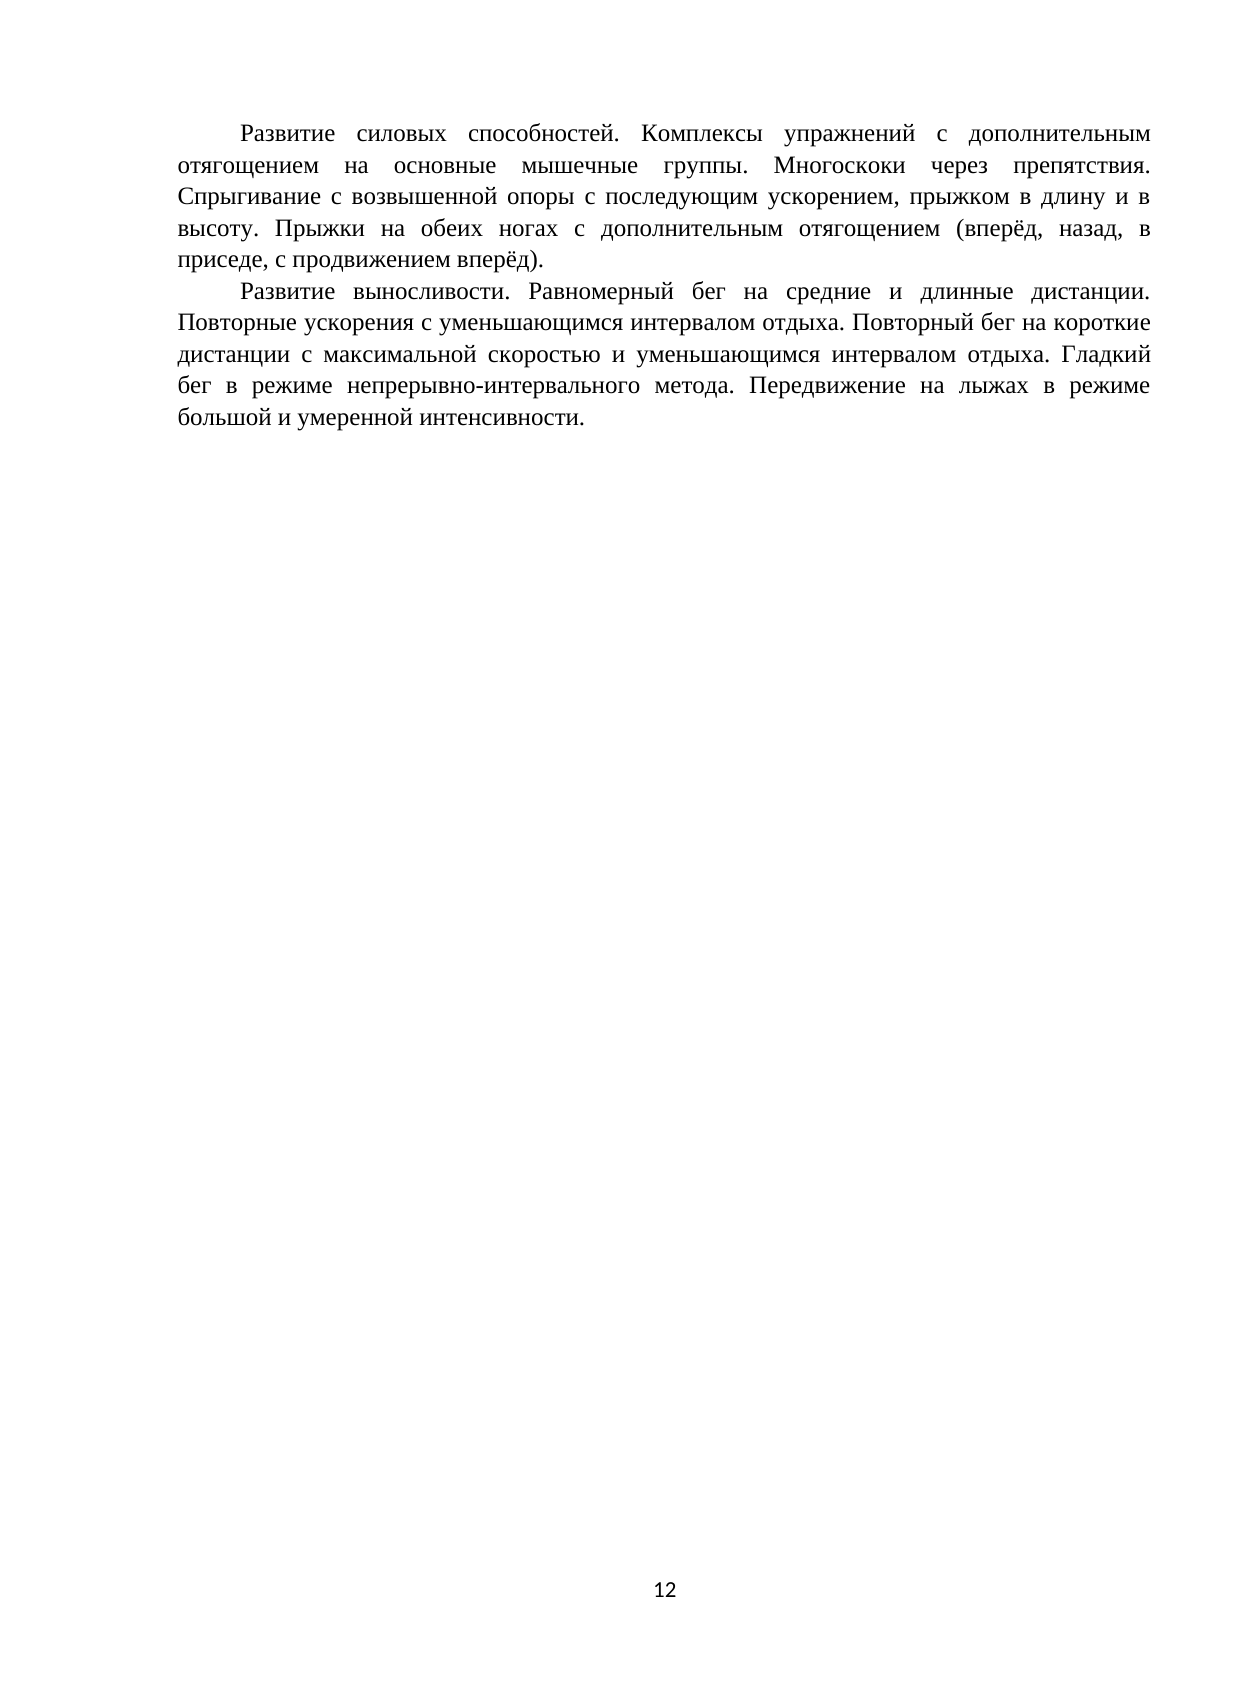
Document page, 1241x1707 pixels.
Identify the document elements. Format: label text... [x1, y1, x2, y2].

text Развитие силовых способностей. Комплексы упражнений с дополнительным отягощением на основные мышечные группы. Многоскоки через препятствия. Спрыгивание с возвышенной опоры с последующим ускорением, прыжком в длину и в высоту. Прыжки на обеих ногах с дополнительным отягощением (вперёд, назад, в приседе, с продвижением вперёд). [177, 118, 1152, 273]
text Развитие выносливости. Равномерный бег на средние и длинные дистанции. Повторные ускорения с уменьшающимся интервалом отдыха. Повторный бег на короткие дистанции с максимальной скоростью и уменьшающимся интервалом отдыха. Гладкий бег в режиме непрерывно-интервального метода. Передвижение на лыжах в режиме большой и умеренной интенсивности. [177, 276, 1152, 431]
